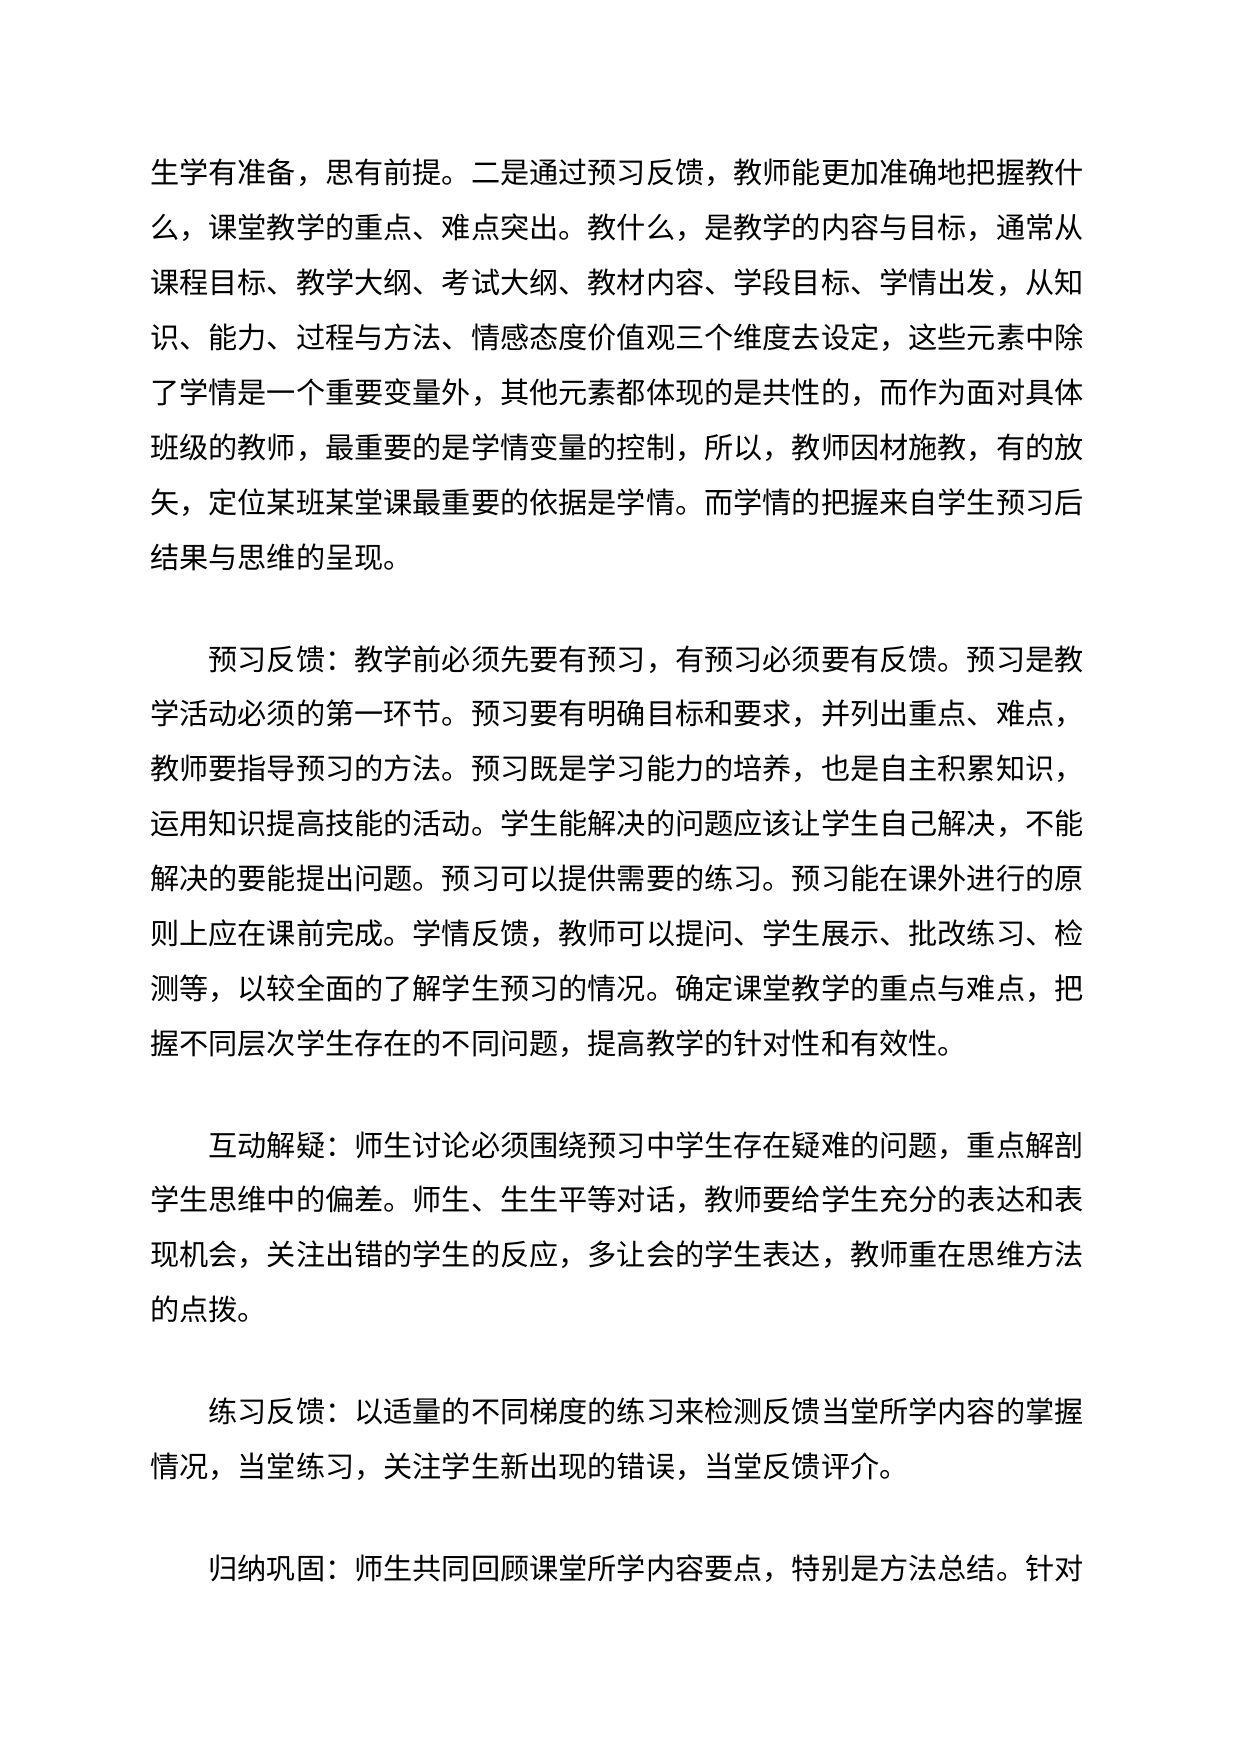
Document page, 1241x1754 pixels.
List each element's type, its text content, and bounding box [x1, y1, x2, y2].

text 互动解疑：师生讨论必须围绕预习中学生存在疑难的问题，重点解剖学生思维中的偏差。师生、生生平等对话，教师要给学生充分的表达和表现机会，关注出错的学生的反应，多让会的学生表达，教师重在思维方法的点拨。 [150, 1122, 1090, 1329]
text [150, 150, 1090, 577]
text 预习反馈：教学前必须先要有预习，有预习必须要有反馈。预习是教学活动必须的第一环节。预习要有明确目标和要求，并列出重点、难点，教师要指导预习的方法。预习既是学习能力的培养，也是自主积累知识，运用知识提高技能的活动。学生能解决的问题应该让学生自己解决，不能解决的要能提出问题。预习可以提供需要的练习。预习能在课外进行的原则上应在课前完成。学情反馈，教师可以提问、学生展示、批改练习、检测等，以较全面的了解学生预习的情况。确定课堂教学的重点与难点，把握不同层次学生存在的不同问题，提高教学的针对性和有效性。 [150, 636, 1090, 1063]
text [150, 1545, 1090, 1587]
text 练习反馈：以适量的不同梯度的练习来检测反馈当堂所学内容的掌握情况，当堂练习，关注学生新出现的错误，当堂反馈评介。 [150, 1388, 1090, 1486]
